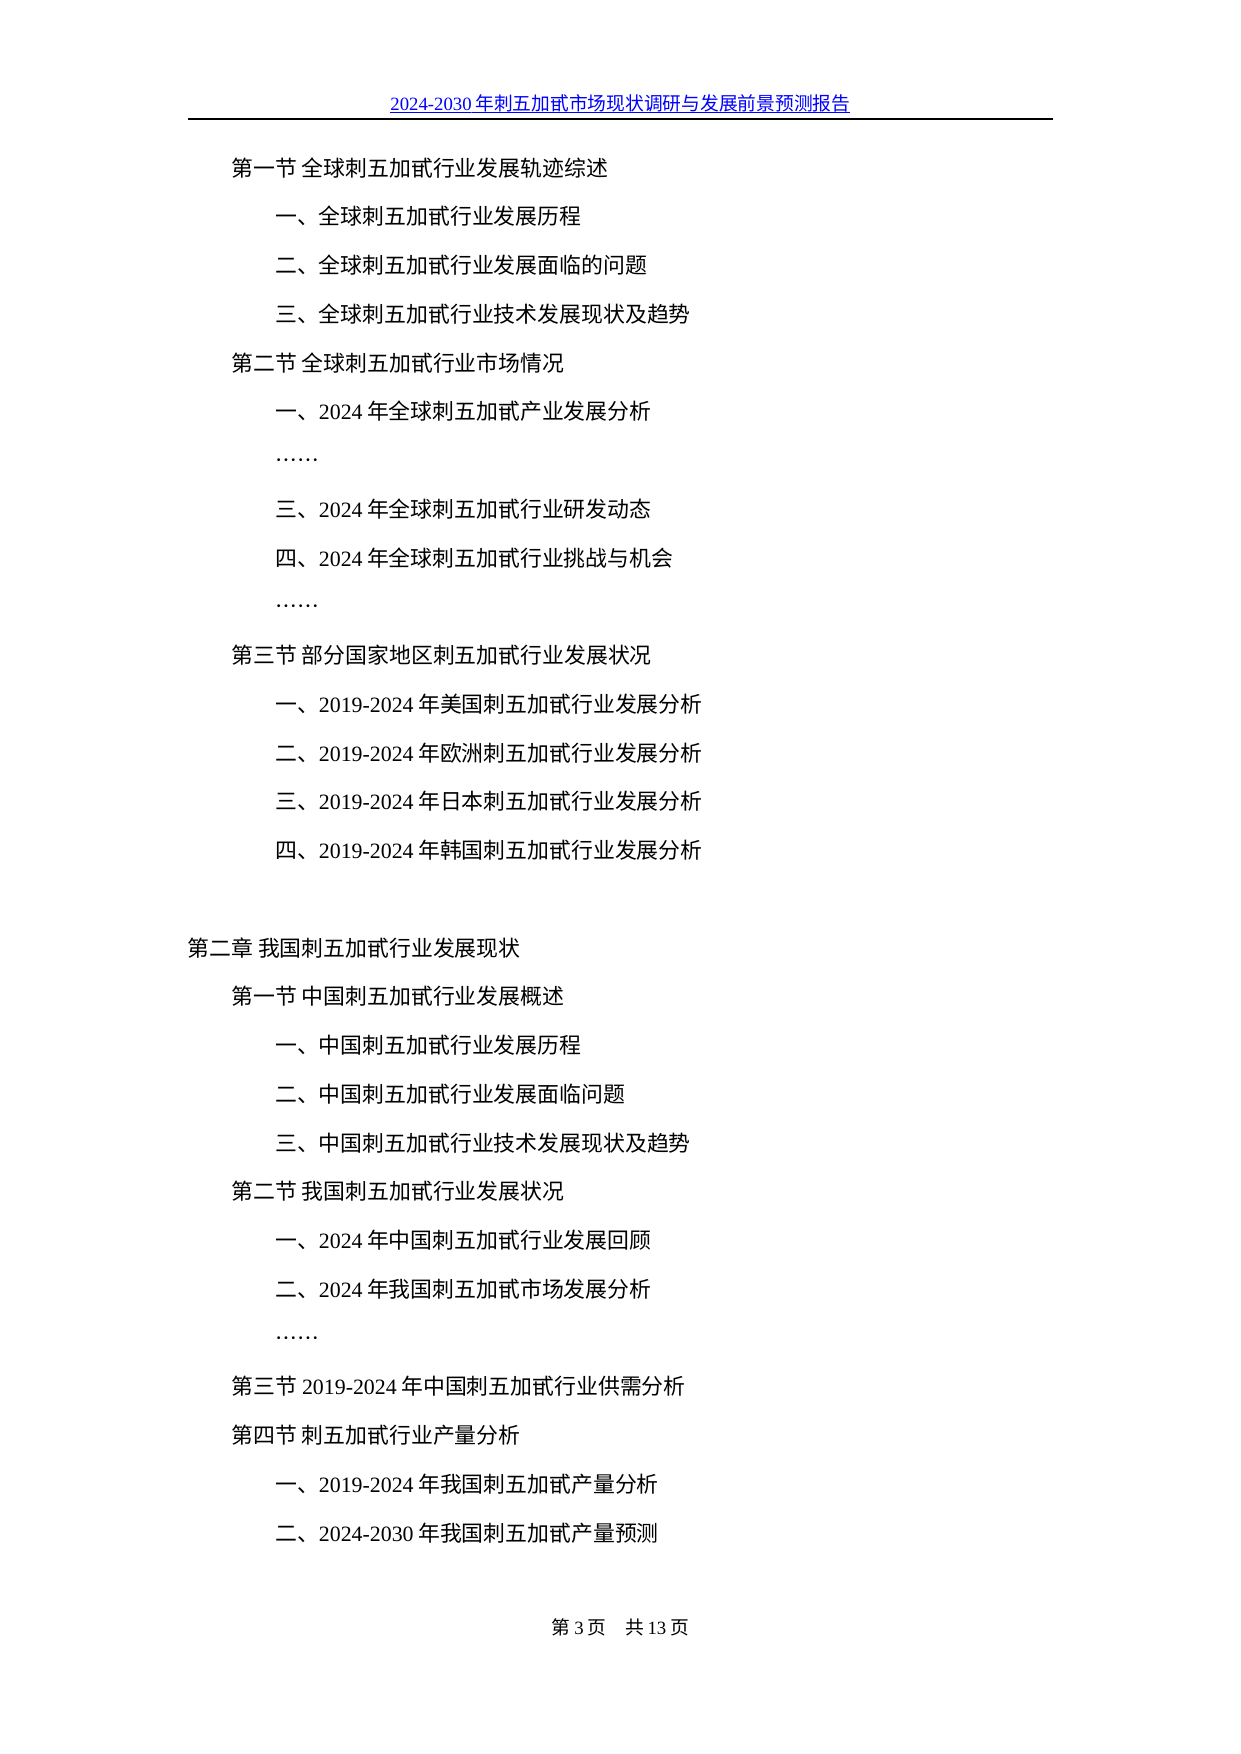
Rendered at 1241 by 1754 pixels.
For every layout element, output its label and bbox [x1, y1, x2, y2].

text [187, 150, 1053, 1548]
